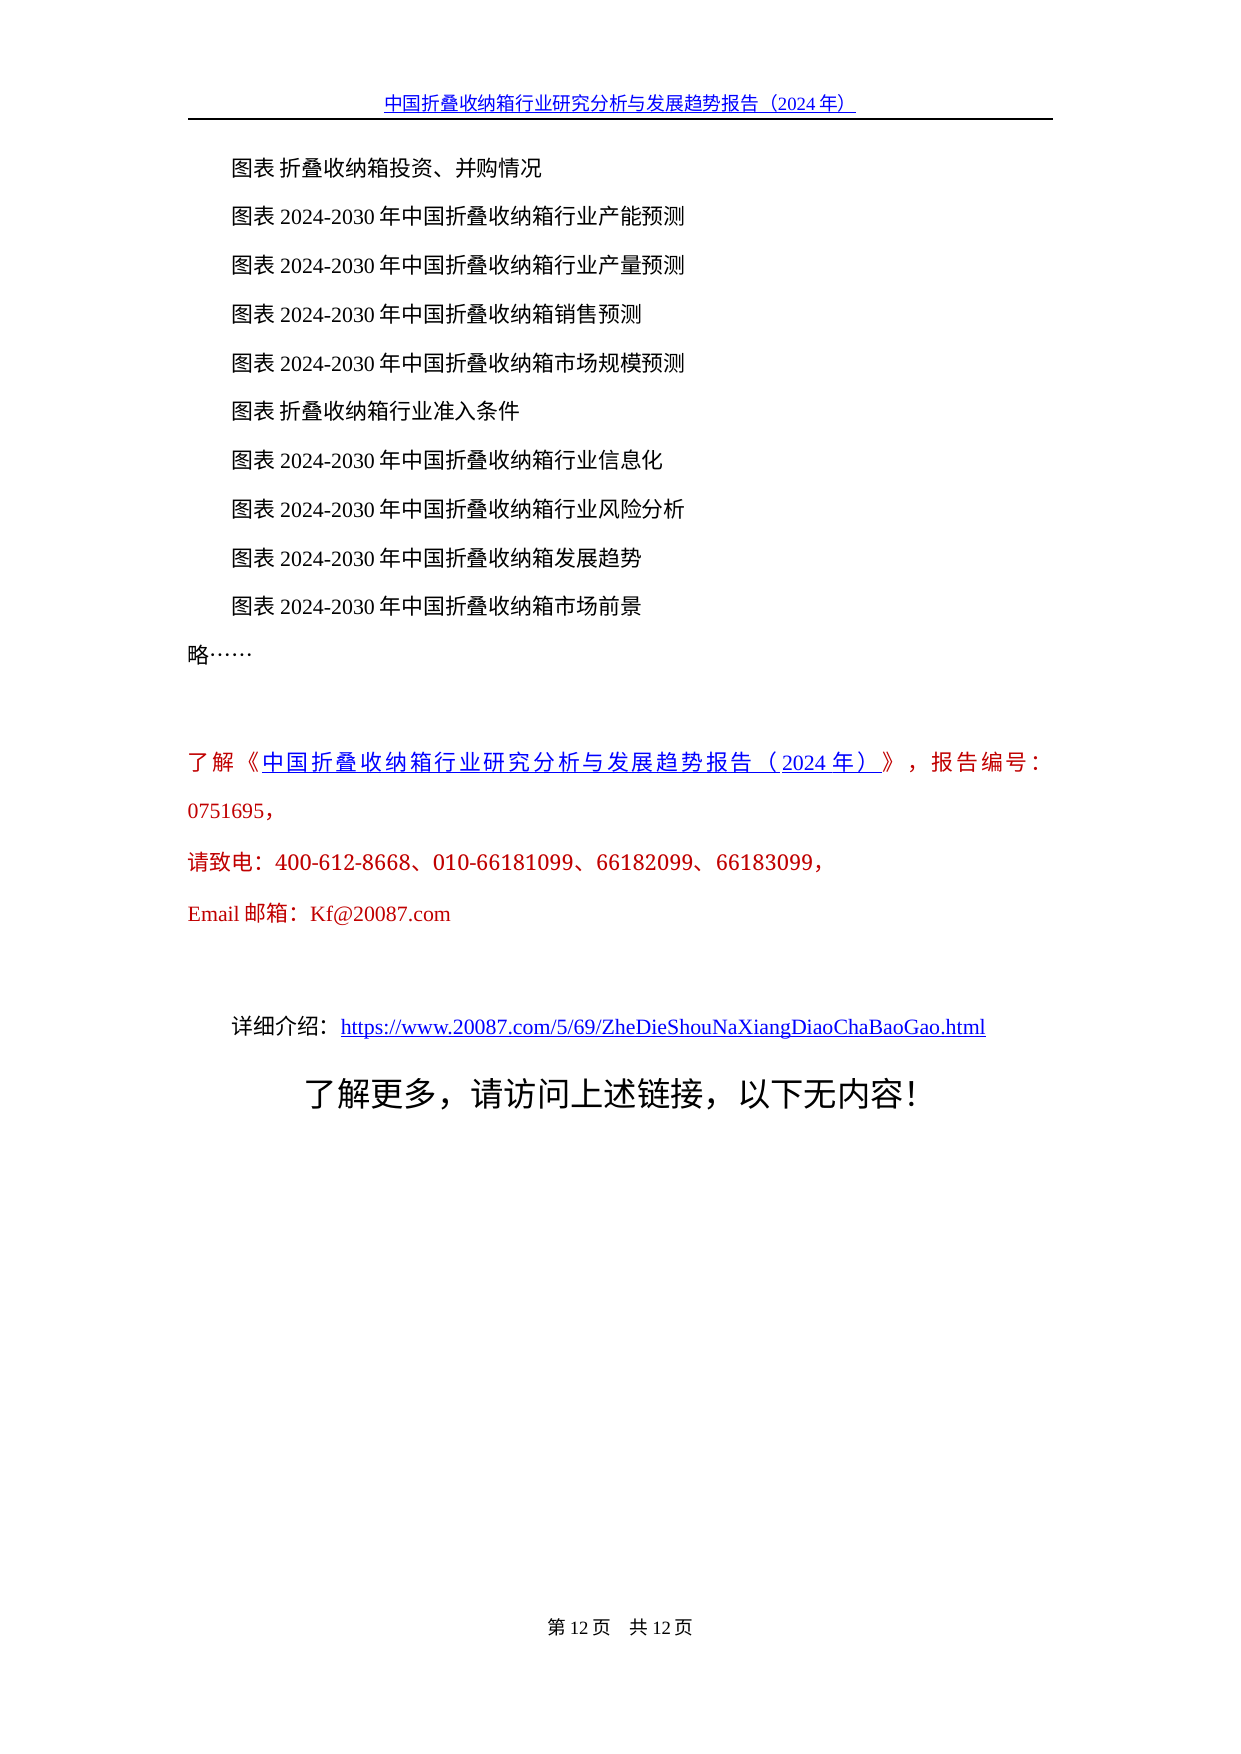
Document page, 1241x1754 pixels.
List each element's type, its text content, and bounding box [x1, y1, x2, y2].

text Email邮箱：Kf@20087.com [187, 896, 1053, 928]
title 了解更多，请访问上述链接，以下无内容！ [187, 1059, 1053, 1124]
text 请致电：400-612-8668、010-66181099、66182099、66183099， [187, 844, 1053, 877]
text 详细介绍：https://www.20087.com/5/69/ZheDieShouNaXiangDiaoChaBaoGao.html [187, 1009, 1053, 1041]
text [187, 150, 1053, 670]
text 了解《中国折叠收纳箱行业研究分析与发展趋势报告（2024年）》，报告编号：0751695， [187, 744, 1053, 825]
